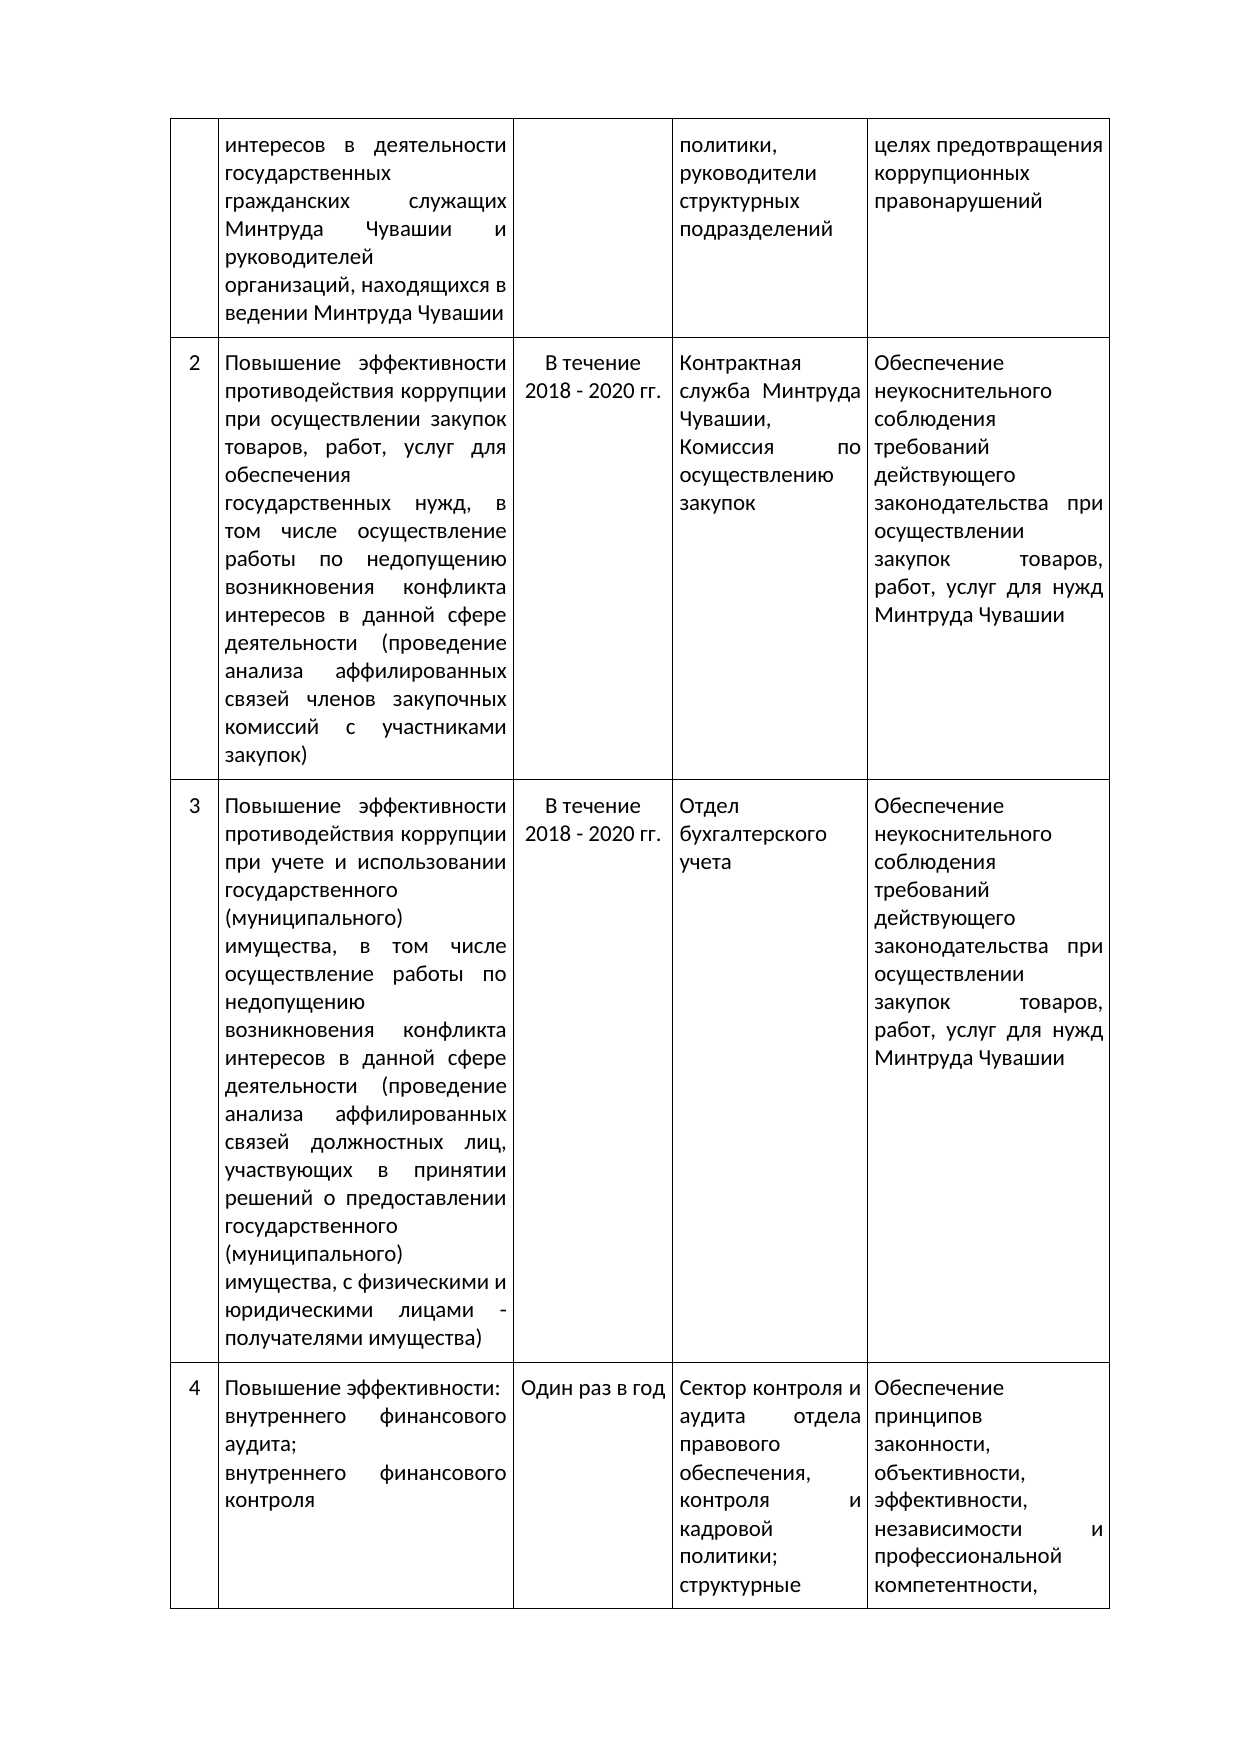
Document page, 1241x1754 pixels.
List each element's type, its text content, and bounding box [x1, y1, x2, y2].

table_cell Повышение эффективности противодействия коррупции при осуществлении закупок товаров, работ, услуг для обеспечения государственных нужд, в том числе осуществление работы по недопущению возникновения конфликта интересов в данной сфере деятельности (проведение анализа аффилированных связей членов закупочных комиссий с участниками закупок) [219, 338, 513, 779]
table_cell Контрактная служба Минтруда Чувашии, Комиссия по осуществлению закупок [673, 338, 867, 779]
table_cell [219, 119, 513, 337]
table_cell В течение 2018 - 2020 гг. [514, 780, 672, 1362]
table_cell 4 [171, 1363, 218, 1608]
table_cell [673, 119, 867, 337]
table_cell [868, 119, 1109, 337]
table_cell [219, 1363, 513, 1608]
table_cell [514, 119, 672, 337]
table_cell 3 [171, 780, 218, 1362]
table_cell Обеспечение неукоснительного соблюдения требований действующего законодательства при осуществлении закупок товаров, работ, услуг для нужд Минтруда Чувашии [868, 780, 1109, 1362]
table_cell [868, 1363, 1109, 1608]
table_cell В течение 2018 - 2020 гг. [514, 338, 672, 779]
table_cell Обеспечение неукоснительного соблюдения требований действующего законодательства при осуществлении закупок товаров, работ, услуг для нужд Минтруда Чувашии [868, 338, 1109, 779]
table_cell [673, 1363, 867, 1608]
table_cell Отдел бухгалтерского учета [673, 780, 867, 1362]
table_cell Один раз в год [514, 1363, 672, 1608]
table_cell Повышение эффективности противодействия коррупции при учете и использовании государственного (муниципального) имущества, в том числе осуществление работы по недопущению возникновения конфликта интересов в данной сфере деятельности (проведение анализа аффилированных связей должностных лиц, участвующих в принятии решений о предоставлении государственного (муниципального) имущества, с физическими и юридическими лицами - получателями имущества) [219, 780, 513, 1362]
table_cell 2 [171, 338, 218, 779]
table_cell 1 [171, 119, 218, 337]
